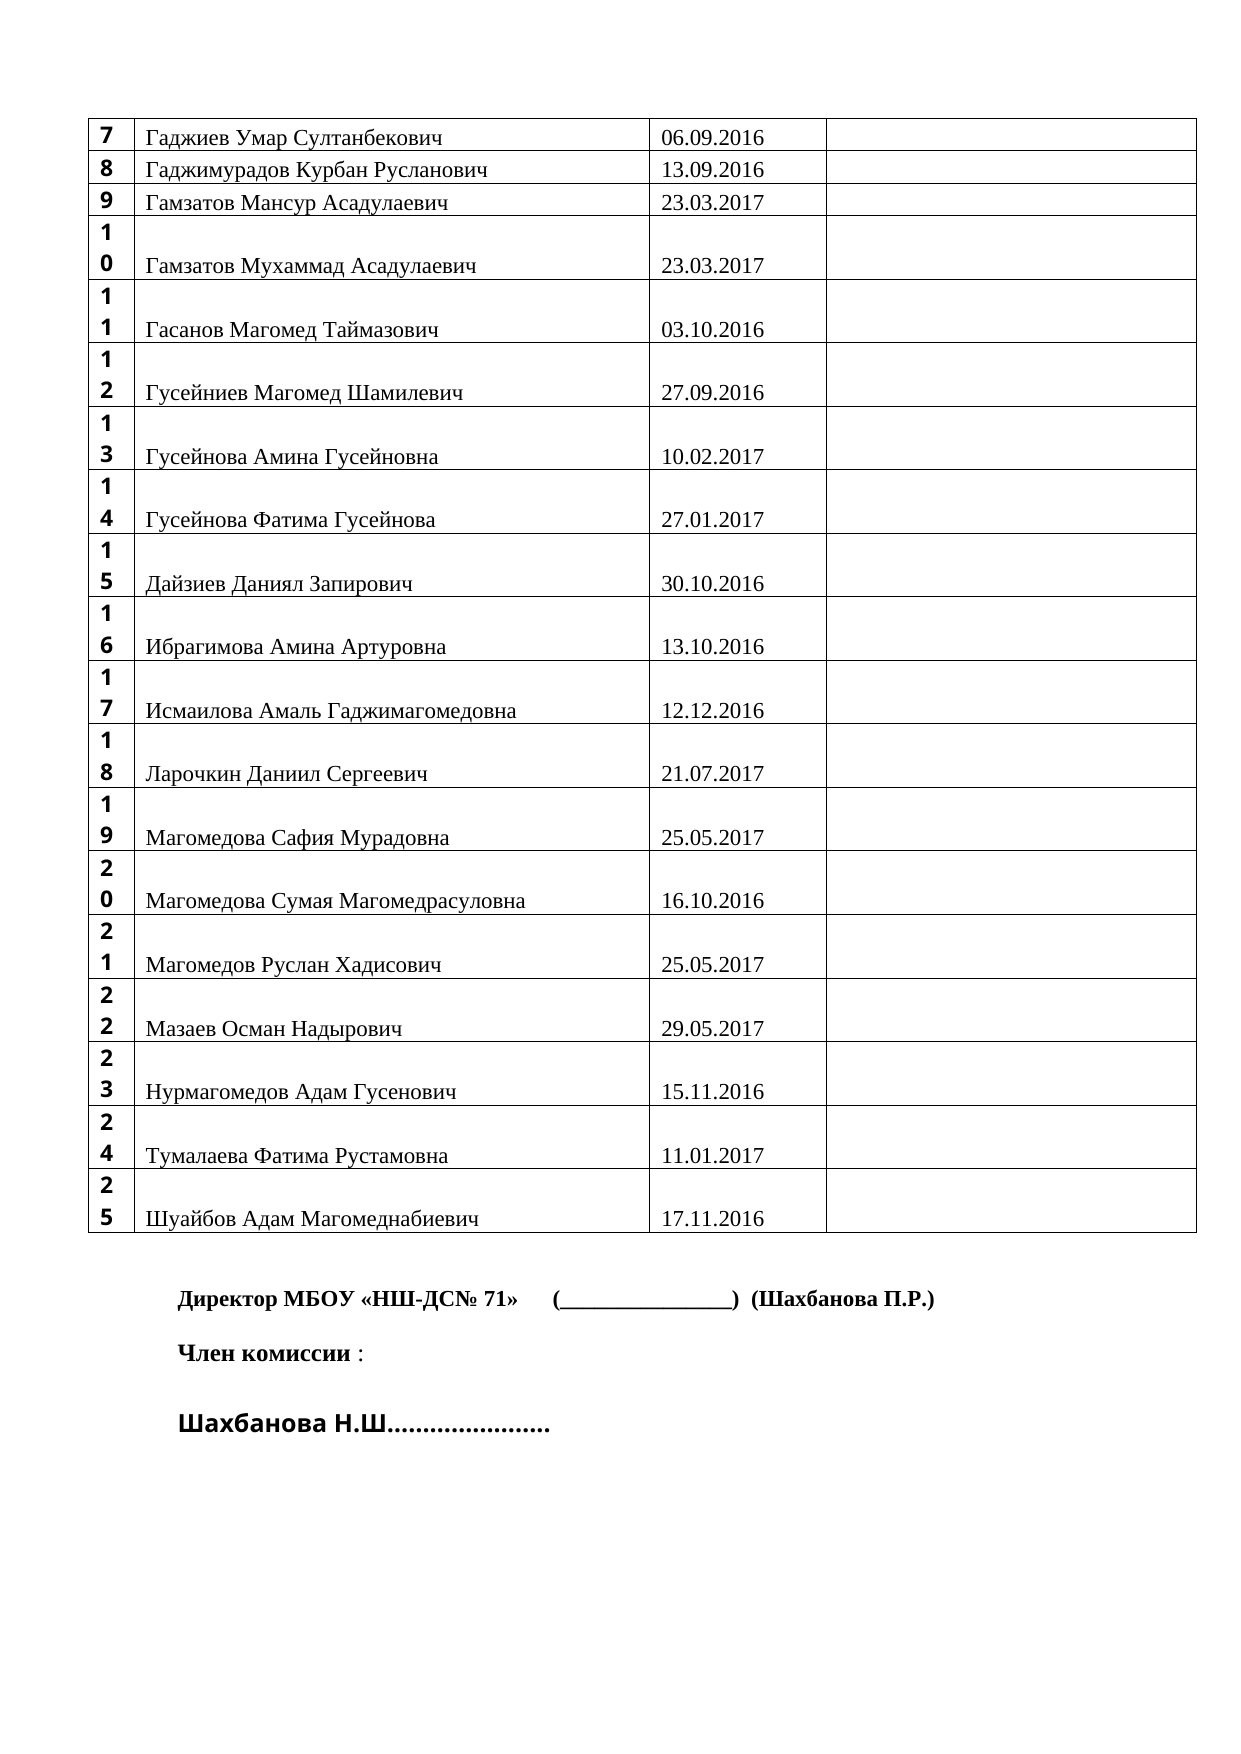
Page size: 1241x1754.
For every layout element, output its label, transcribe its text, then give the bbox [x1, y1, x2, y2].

table_cell Гасанов Магомед Таймазович [135, 280, 649, 342]
table_cell 14 [89, 470, 134, 533]
table_cell 12 [89, 343, 134, 406]
table_cell 23 [89, 1042, 134, 1104]
table_cell Мазаев Осман Надырович [135, 979, 649, 1041]
table_cell Ларочкин Даниил Сергеевич [135, 724, 649, 787]
table_cell [827, 1169, 1196, 1232]
table_cell Шуайбов Адам Магомеднабиевич [135, 1169, 649, 1232]
table_cell Магомедов Руслан Хадисович [135, 915, 649, 977]
table_cell 17.11.2016 [650, 1169, 826, 1232]
table_cell 29.05.2017 [650, 979, 826, 1041]
text Член комиссии : [177, 1338, 1152, 1367]
table_cell Гаджиев Умар Султанбекович [135, 119, 649, 150]
table_cell 18 [89, 724, 134, 787]
table_cell 7 [89, 119, 134, 150]
text Шахбанова Н.Ш………………….. [177, 1405, 1152, 1439]
table_cell 25.05.2017 [650, 788, 826, 850]
table_cell 27.01.2017 [650, 470, 826, 533]
table_cell Гамзатов Мухаммад Асадулаевич [135, 216, 649, 278]
table_cell 23.03.2017 [650, 216, 826, 278]
table_cell [827, 534, 1196, 596]
table_cell [827, 119, 1196, 150]
table_cell 10.02.2017 [650, 407, 826, 469]
table_cell [827, 979, 1196, 1041]
table_cell Тумалаева Фатима Рустамовна [135, 1106, 649, 1168]
table_cell Гусейнова Амина Гусейновна [135, 407, 649, 469]
table_cell 11.01.2017 [650, 1106, 826, 1168]
table_cell Гусейнова Фатима Гусейнова [135, 470, 649, 533]
table_cell [827, 343, 1196, 406]
table_cell Нурмагомедов Адам Гусенович [135, 1042, 649, 1104]
table_cell 9 [89, 184, 134, 215]
table_cell 11 [89, 280, 134, 342]
table_cell Исмаилова Амаль Гаджимагомедовна [135, 661, 649, 723]
table_cell 19 [89, 788, 134, 850]
table_cell 27.09.2016 [650, 343, 826, 406]
table_cell [827, 1106, 1196, 1168]
table_cell 22 [89, 979, 134, 1041]
table_cell 17 [89, 661, 134, 723]
table_cell [827, 216, 1196, 278]
table_cell 06.09.2016 [650, 119, 826, 150]
table_cell 21 [89, 915, 134, 977]
table_cell [827, 151, 1196, 183]
table_cell Гамзатов Мансур Асадулаевич [135, 184, 649, 215]
table_cell 8 [89, 151, 134, 183]
table_cell [827, 915, 1196, 977]
table_cell 13.09.2016 [650, 151, 826, 183]
table_cell 03.10.2016 [650, 280, 826, 342]
table_cell 16 [89, 597, 134, 660]
table_cell 30.10.2016 [650, 534, 826, 596]
table_cell 25.05.2017 [650, 915, 826, 977]
table_cell Гаджимурадов Курбан Русланович [135, 151, 649, 183]
table_cell 16.10.2016 [650, 851, 826, 914]
table_cell 10 [89, 216, 134, 278]
table_cell 15 [89, 534, 134, 596]
table_cell [827, 1042, 1196, 1104]
table_cell [827, 184, 1196, 215]
table_cell Магомедова Сумая Магомедрасуловна [135, 851, 649, 914]
text Директор МБОУ «НШ-ДС№ 71» (_______________) (Шахбанова П.Р.) [177, 1285, 1152, 1312]
table_cell 23.03.2017 [650, 184, 826, 215]
table_cell 12.12.2016 [650, 661, 826, 723]
table_cell 24 [89, 1106, 134, 1168]
table_cell Гусейниев Магомед Шамилевич [135, 343, 649, 406]
table_cell 13.10.2016 [650, 597, 826, 660]
table_cell [827, 851, 1196, 914]
table_cell 15.11.2016 [650, 1042, 826, 1104]
table_cell [827, 661, 1196, 723]
table_cell Магомедова Сафия Мурадовна [135, 788, 649, 850]
table_cell [827, 724, 1196, 787]
table_cell [827, 280, 1196, 342]
table_cell [827, 407, 1196, 469]
table_cell [827, 470, 1196, 533]
table_cell Ибрагимова Амина Артуровна [135, 597, 649, 660]
table_cell 20 [89, 851, 134, 914]
table_cell 13 [89, 407, 134, 469]
table_cell 21.07.2017 [650, 724, 826, 787]
table_cell [827, 597, 1196, 660]
table_cell 25 [89, 1169, 134, 1232]
table_cell Дайзиев Даниял Запирович [135, 534, 649, 596]
table_cell [827, 788, 1196, 850]
